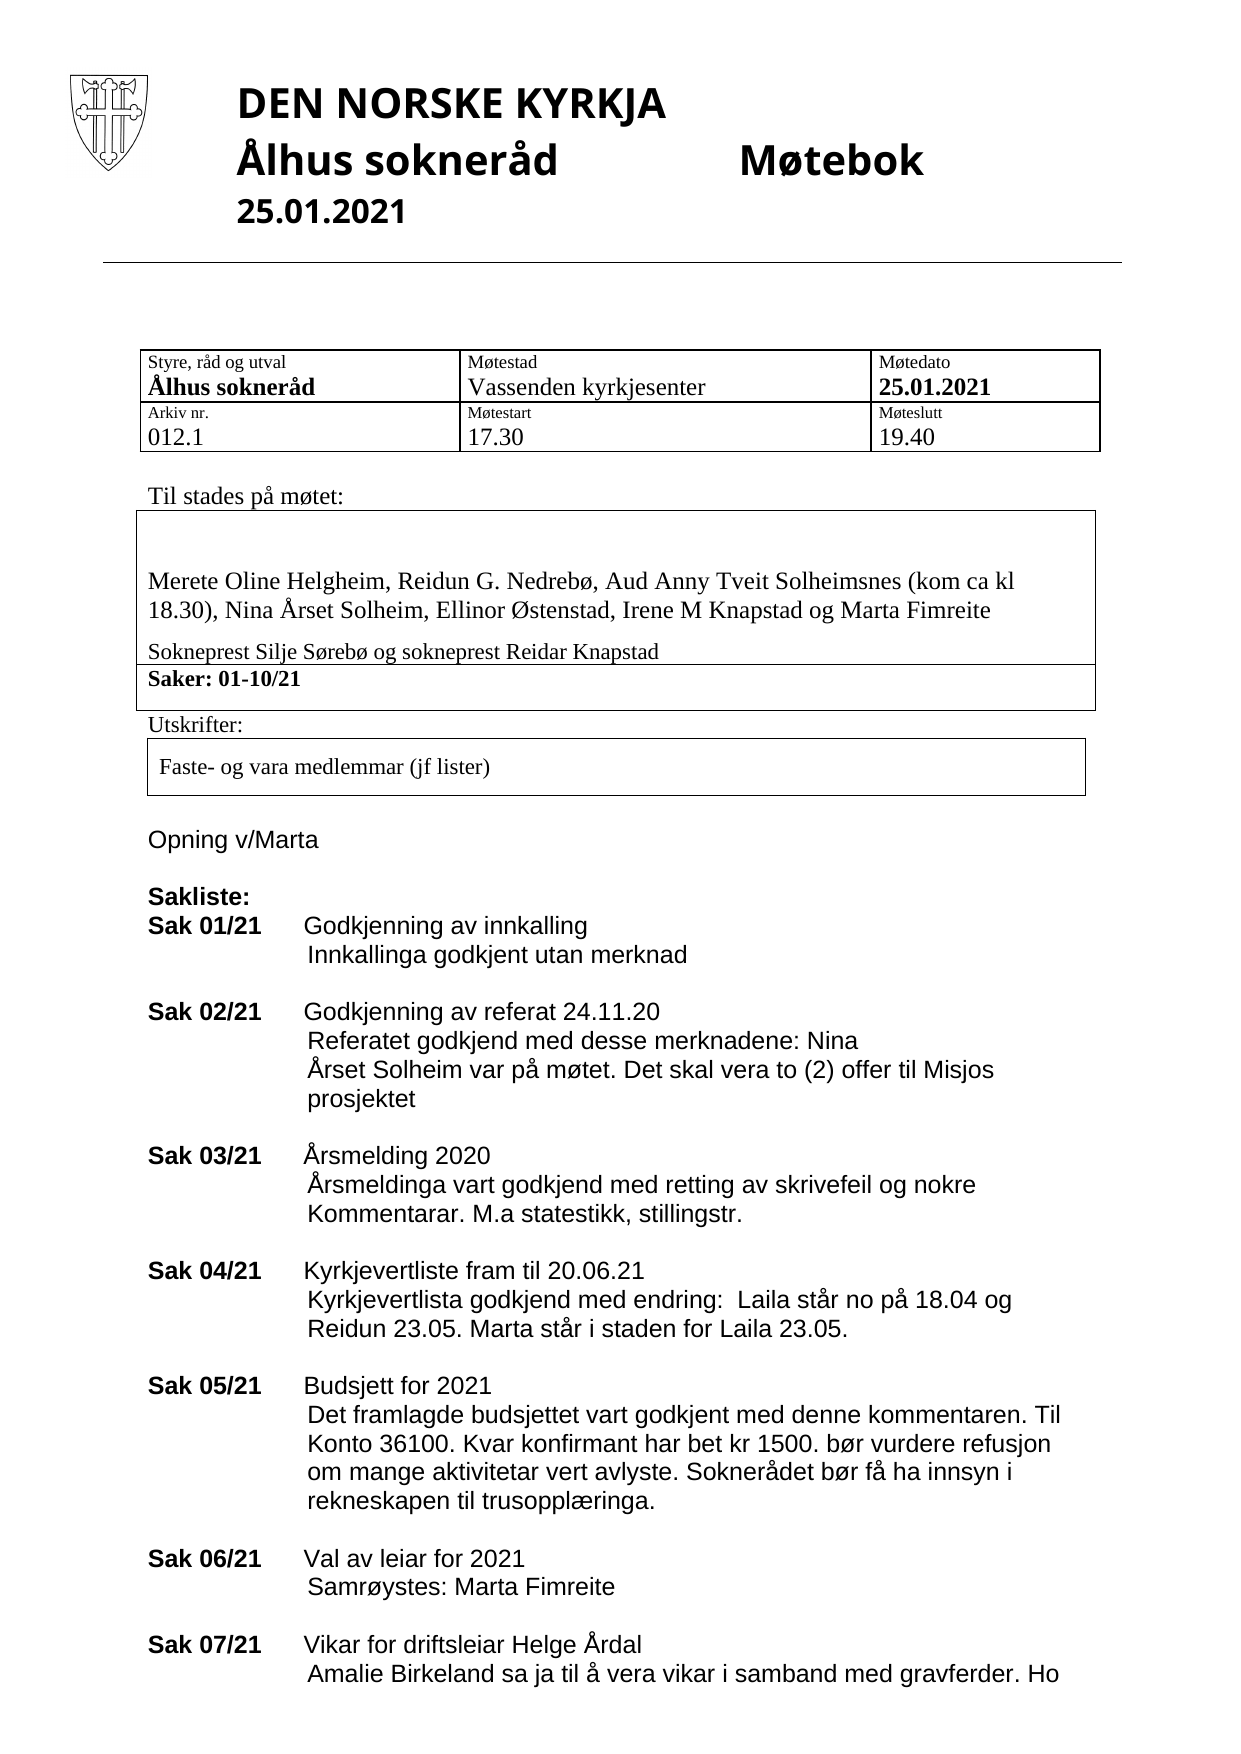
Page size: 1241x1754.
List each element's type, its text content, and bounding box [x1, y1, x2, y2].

text rekneskapen til trusopplæringa. [148, 1486, 1092, 1515]
text om mange aktivitetar vert avlyste. Soknerådet bør få ha innsyn i [148, 1457, 1092, 1486]
text Kyrkjevertlista godkjend med endring: Laila står no på 18.04 og [148, 1285, 1092, 1313]
picture [64, 67, 152, 178]
table_cell Arkiv nr. 012.1 [141, 403, 459, 451]
text Det framlagde budsjettet vart godkjent med denne kommentaren. Til [148, 1400, 1092, 1428]
text Opning v/Marta [148, 825, 1092, 853]
text Sak 06/21 Val av leiar for 2021 [148, 1543, 1092, 1572]
text Konto 36100. Kvar konfirmant har bet kr 1500. bør vurdere refusjon [148, 1428, 1092, 1457]
text Årsmeldinga vart godkjend med retting av skrivefeil og nokre [148, 1170, 1092, 1198]
text Utskrifter: [148, 711, 1092, 738]
text Sak 07/21 Vikar for driftsleiar Helge Årdal [148, 1630, 1092, 1658]
table_cell Møtestart 17.30 [461, 403, 870, 451]
text Samrøystes: Marta Fimreite [148, 1572, 1092, 1601]
table_cell Saker: 01-10/21 [137, 665, 1095, 710]
table_header Møtestad Vassenden kyrkjesenter [461, 351, 870, 401]
table_header Faste- og vara medlemmar (jf lister) [148, 739, 1085, 795]
text Amalie Birkeland sa ja til å vera vikar i samband med gravferder. Ho [148, 1658, 1092, 1687]
table_header Møtedato 25.01.2021 [872, 351, 1099, 401]
table_header Merete Oline Helgheim, Reidun G. Nedrebø, Aud Anny Tveit Solheimsnes (kom ca kl 18.30), Nina Årset Solheim, Ellinor Østenstad, Irene M Knapstad og Marta Fimreite Sokneprest Silje Sørebø og sokneprest Reidar Knapstad [137, 511, 1095, 664]
text Kommentarar. M.a statestikk, stillingstr. [148, 1198, 1092, 1227]
text prosjektet [148, 1083, 1092, 1112]
text Årset Solheim var på møtet. Det skal vera to (2) offer til Misjos [148, 1055, 1092, 1083]
table_header Styre, råd og utval Ålhus sokneråd [141, 351, 459, 401]
table_cell Møteslutt 19.40 [872, 403, 1099, 451]
text Sak 04/21 Kyrkjevertliste fram til 20.06.21 [148, 1256, 1092, 1285]
text Referatet godkjend med desse merknadene: Nina [148, 1026, 1092, 1055]
text Sak 05/21 Budsjett for 2021 [148, 1371, 1092, 1400]
text Til stades på møtet: [148, 481, 1092, 510]
text Sakliste: [148, 882, 1092, 911]
text Innkallinga godkjent utan merknad [148, 940, 1092, 968]
text Sak 03/21 Årsmelding 2020 [148, 1141, 1092, 1170]
text Sak 01/21 Godkjenning av innkalling [148, 911, 1092, 940]
text Reidun 23.05. Marta står i staden for Laila 23.05. [148, 1313, 1092, 1342]
text Sak 02/21 Godkjenning av referat 24.11.20 [148, 997, 1092, 1026]
